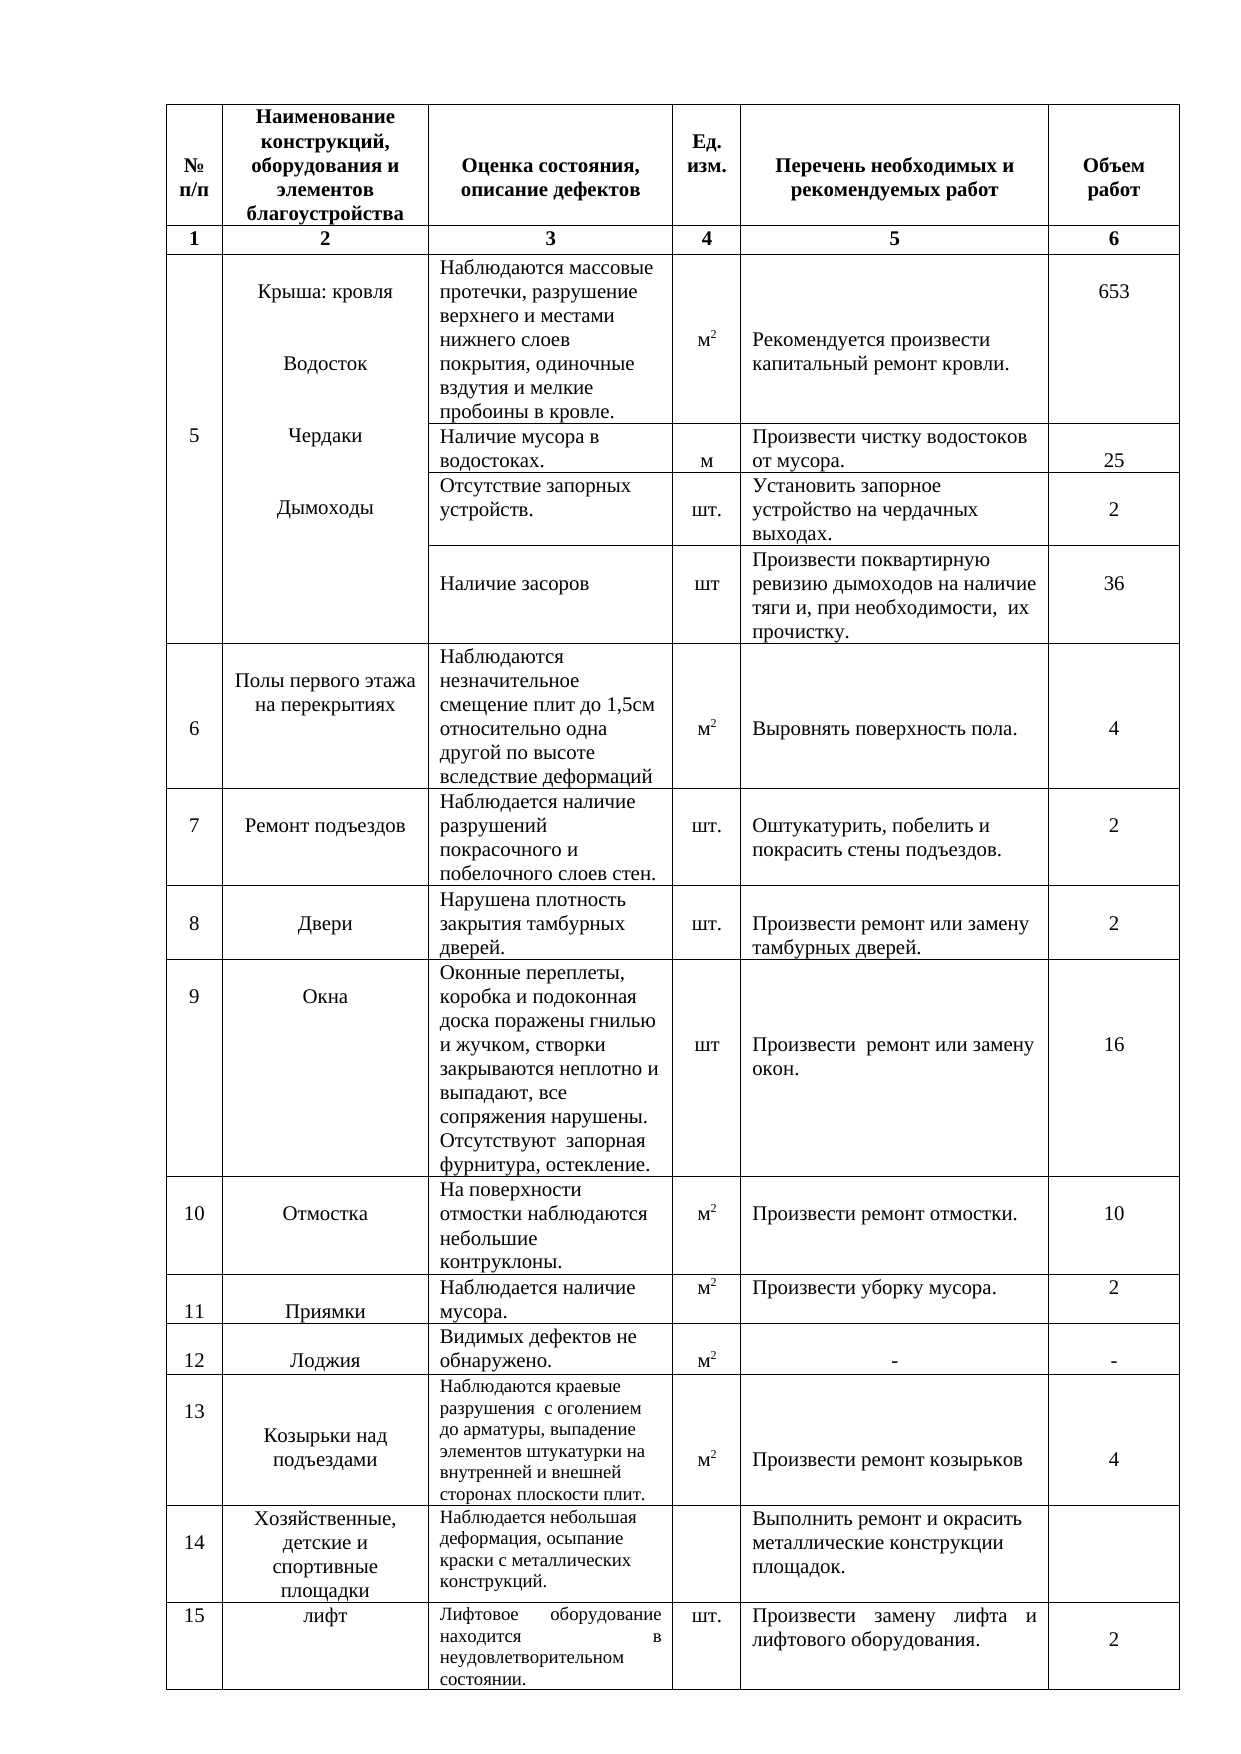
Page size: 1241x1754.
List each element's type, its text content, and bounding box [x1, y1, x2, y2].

table_cell 36 [1049, 546, 1179, 643]
table_cell Видимых дефектов не обнаружено. [429, 1324, 672, 1374]
table_cell Наименование конструкций, оборудования и элементов благоустройства [223, 105, 428, 225]
table_cell лифт [223, 1603, 428, 1689]
table_cell 653 [1049, 255, 1179, 423]
table_cell м2 [673, 255, 740, 423]
table_cell Произвести уборку мусора. [741, 1275, 1048, 1323]
table_cell Козырьки над подъездами [223, 1375, 428, 1504]
table_cell 7 [167, 789, 222, 885]
table_cell 14 [167, 1506, 222, 1602]
table_cell Произвести замену лифта и лифтового оборудования. [741, 1603, 1048, 1689]
table_cell 1 [167, 226, 222, 253]
table_cell Наблюдаются массовые протечки, разрушение верхнего и местами нижнего слоев покрытия, одиночные вздутия и мелкие пробоины в кровле. [429, 255, 672, 423]
table_cell 6 [1049, 226, 1179, 253]
table_cell 4 [1049, 1375, 1179, 1504]
table_cell м2 [673, 1324, 740, 1374]
table_cell 10 [167, 1177, 222, 1273]
table_cell Нарушена плотность закрытия тамбурных дверей. [429, 886, 672, 959]
table_cell шт. [673, 1603, 740, 1689]
table_cell м2 [673, 1275, 740, 1323]
table_cell Крыша: кровля Водосток Чердаки Дымоходы [223, 255, 428, 643]
table_cell шт [673, 960, 740, 1176]
table_cell Наблюдается небольшая деформация, осыпание краски с металлических конструкций. [429, 1506, 672, 1602]
table_cell 12 [167, 1324, 222, 1374]
table_cell Приямки [223, 1275, 428, 1323]
table_cell Произвести ремонт отмостки. [741, 1177, 1048, 1273]
table_cell Оценка состояния, описание дефектов [429, 105, 672, 225]
table_cell Наблюдается наличие разрушений покрасочного и побелочного слоев стен. [429, 789, 672, 885]
table_cell [1049, 1506, 1179, 1602]
table_cell Ед. изм. [673, 105, 740, 225]
table_cell Произвести поквартирную ревизию дымоходов на наличие тяги и, при необходимости, их прочистку. [741, 546, 1048, 643]
table_cell 6 [167, 644, 222, 788]
table_cell Наблюдаются незначительное смещение плит до 1,5см относительно одна другой по высоте вследствие деформаций [429, 644, 672, 788]
table_cell Объем работ [1049, 105, 1179, 225]
table_cell 5 [167, 255, 222, 643]
table_cell 8 [167, 886, 222, 959]
table_cell 11 [167, 1275, 222, 1323]
table_cell Наличие мусора в водостоках. [429, 424, 672, 472]
table_cell 2 [1049, 473, 1179, 545]
table_cell Лифтовое оборудование находится в неудовлетворительном состоянии. [429, 1603, 672, 1689]
table_cell - [741, 1324, 1048, 1374]
table_cell 2 [1049, 1275, 1179, 1323]
table_cell м [673, 424, 740, 472]
table_cell - [1049, 1324, 1179, 1374]
table_cell № п/п [167, 105, 222, 225]
table_cell Отмостка [223, 1177, 428, 1273]
table_cell 4 [673, 226, 740, 253]
table_cell Оконные переплеты, коробка и подоконная доска поражены гнилью и жучком, створки закрываются неплотно и выпадают, все сопряжения нарушены. Отсутствуют запорная фурнитура, остекление. [429, 960, 672, 1176]
table_cell 15 [167, 1603, 222, 1689]
table_cell шт [673, 546, 740, 643]
table_cell 13 [167, 1375, 222, 1504]
table_cell 3 [429, 226, 672, 253]
table_cell Произвести ремонт или замену тамбурных дверей. [741, 886, 1048, 959]
table_cell Двери [223, 886, 428, 959]
table_cell [673, 1506, 740, 1602]
table_cell 25 [1049, 424, 1179, 472]
table_cell шт. [673, 886, 740, 959]
table_cell Полы первого этажа на перекрытиях [223, 644, 428, 788]
table_cell 2 [1049, 1603, 1179, 1689]
table_cell Произвести ремонт козырьков [741, 1375, 1048, 1504]
table_cell 9 [167, 960, 222, 1176]
table_cell шт. [673, 473, 740, 545]
table_cell 10 [1049, 1177, 1179, 1273]
table_cell 5 [741, 226, 1048, 253]
table_cell Наличие засоров [429, 546, 672, 643]
table_cell Лоджия [223, 1324, 428, 1374]
table_cell Оштукатурить, побелить и покрасить стены подъездов. [741, 789, 1048, 885]
table_cell м2 [673, 1375, 740, 1504]
table_cell 16 [1049, 960, 1179, 1176]
table_cell Окна [223, 960, 428, 1176]
table_cell Выполнить ремонт и окрасить металлические конструкции площадок. [741, 1506, 1048, 1602]
table_cell 2 [223, 226, 428, 253]
table_cell На поверхности отмостки наблюдаются небольшие контруклоны. [429, 1177, 672, 1273]
table_cell 2 [1049, 789, 1179, 885]
table_cell шт. [673, 789, 740, 885]
table_cell Произвести чистку водостоков от мусора. [741, 424, 1048, 472]
table_cell 2 [1049, 886, 1179, 959]
table_cell Рекомендуется произвести капитальный ремонт кровли. [741, 255, 1048, 423]
table_cell 4 [1049, 644, 1179, 788]
table_cell м2 [673, 644, 740, 788]
table_cell Произвести ремонт или замену окон. [741, 960, 1048, 1176]
table_cell Установить запорное устройство на чердачных выходах. [741, 473, 1048, 545]
table_cell Отсутствие запорных устройств. [429, 473, 672, 545]
table_cell Наблюдается наличие мусора. [429, 1275, 672, 1323]
table_cell Перечень необходимых и рекомендуемых работ [741, 105, 1048, 225]
table_cell Выровнять поверхность пола. [741, 644, 1048, 788]
table_cell м2 [673, 1177, 740, 1273]
table_cell Хозяйственные, детские и спортивные площадки [223, 1506, 428, 1602]
table_cell Ремонт подъездов [223, 789, 428, 885]
table_cell Наблюдаются краевые разрушения с оголением до арматуры, выпадение элементов штукатурки на внутренней и внешней сторонах плоскости плит. [429, 1375, 672, 1504]
